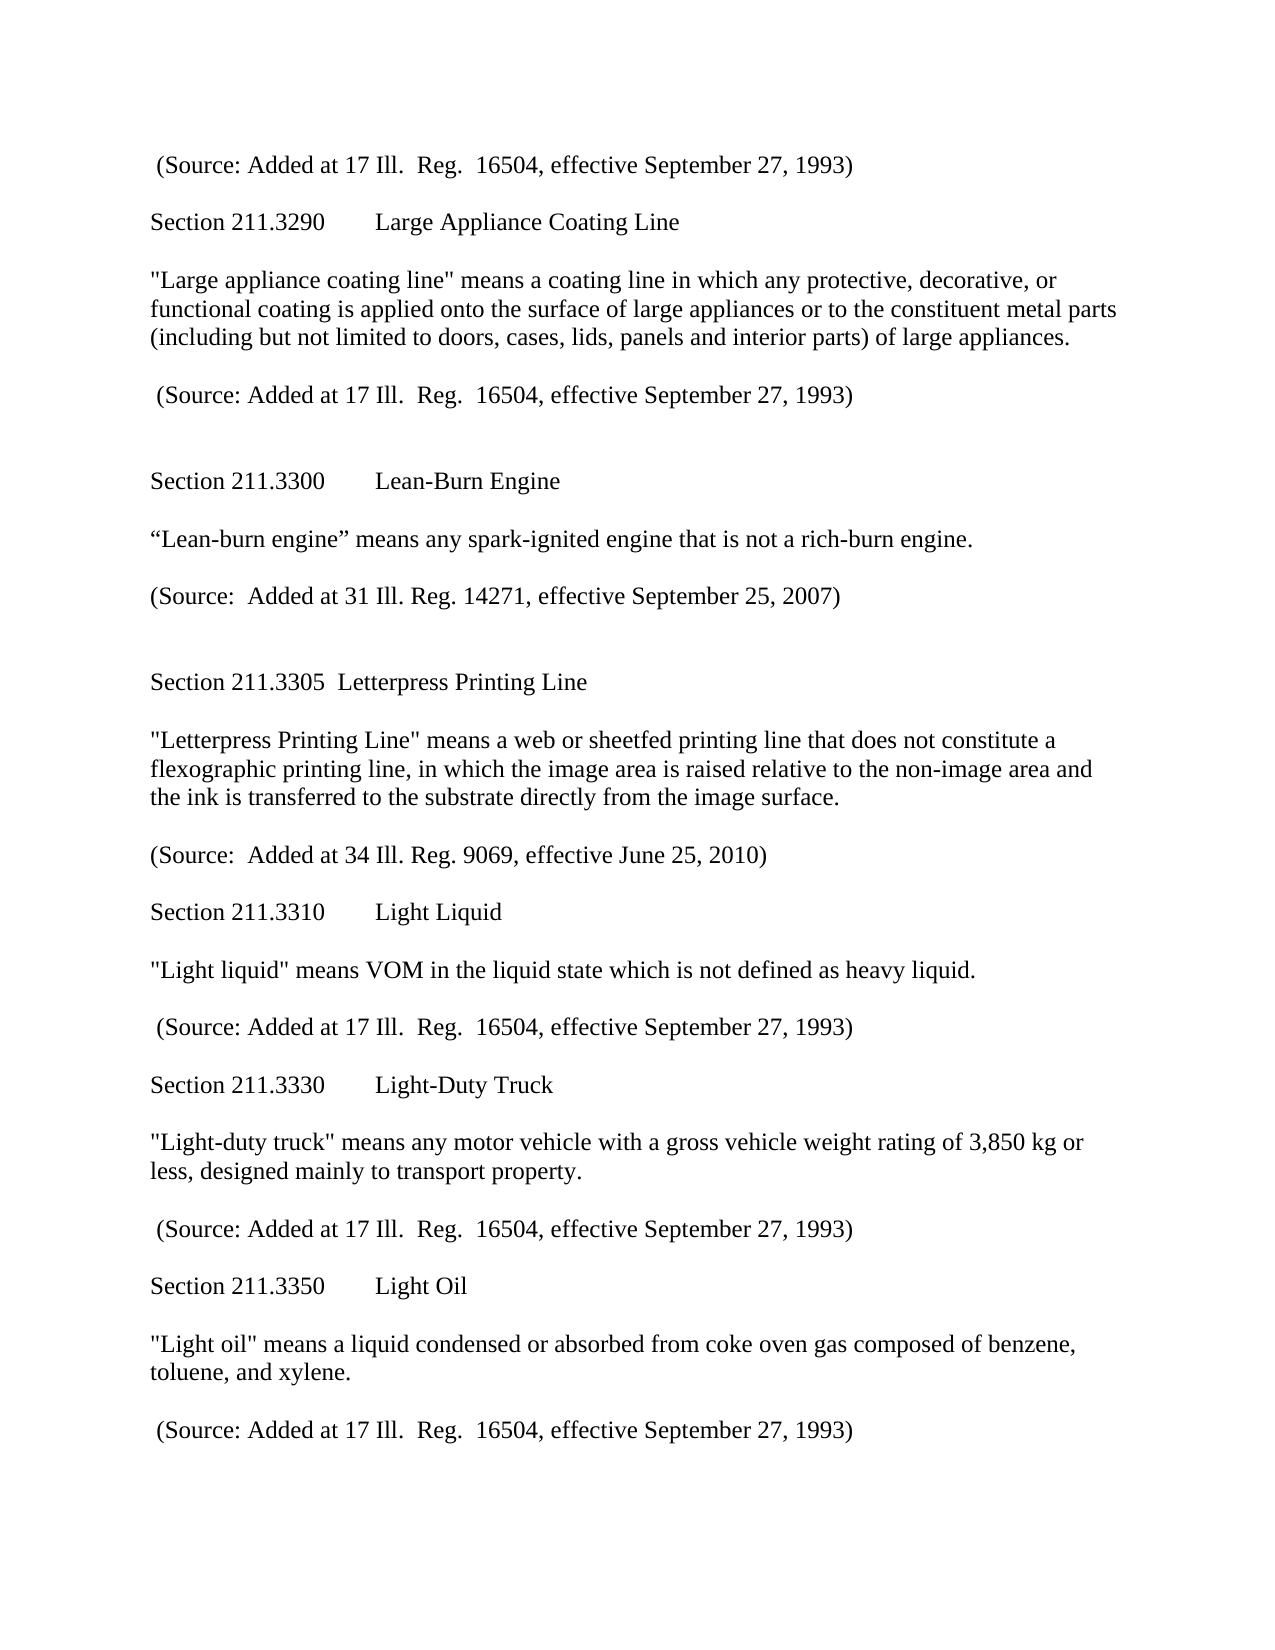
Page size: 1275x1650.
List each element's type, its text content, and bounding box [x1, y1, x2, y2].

text "Letterpress Printing Line" means a web or sheetfed printing line that does not constitute a flexographic printing line, in which the image area is raised relative to the non-image area and the ink is transferred to the substrate directly from the image surface. [150, 725, 1125, 811]
text "Light liquid" means VOM in the liquid state which is not defined as heavy liquid. [150, 955, 1125, 984]
text (Source: Added at 17 Ill. Reg. 16504, effective September 27, 1993) [150, 1415, 1125, 1444]
text “Lean-burn engine” means any spark-ignited engine that is not a rich-burn engine. [150, 524, 1125, 552]
subtitle Section 211.3350 Light Oil [150, 1271, 1125, 1300]
subtitle (Source: Added at 34 Ill. Reg. 9069, effective June 25, 2010) [150, 840, 1125, 869]
text "Large appliance coating line" means a coating line in which any protective, decorative, or functional coating is applied onto the surface of large appliances or to the constituent metal parts (including but not limited to doors, cases, lids, panels and interior parts) of large appliances. [150, 265, 1125, 351]
subtitle Section 211.3330 Light-Duty Truck [150, 1070, 1125, 1099]
text "Light oil" means a liquid condensed or absorbed from coke oven gas composed of benzene, toluene, and xylene. [150, 1329, 1125, 1386]
text "Light-duty truck" means any motor vehicle with a gross vehicle weight rating of 3,850 kg or less, designed mainly to transport property. [150, 1127, 1125, 1185]
text (Source: Added at 17 Ill. Reg. 16504, effective September 27, 1993) [150, 150, 1125, 179]
text Section 211.3300 Lean-Burn Engine [150, 466, 1125, 495]
text (Source: Added at 17 Ill. Reg. 16504, effective September 27, 1993) [150, 380, 1125, 409]
text (Source: Added at 17 Ill. Reg. 16504, effective September 27, 1993) [150, 1012, 1125, 1041]
text (Source: Added at 17 Ill. Reg. 16504, effective September 27, 1993) [150, 1214, 1125, 1242]
text (Source: Added at 31 Ill. Reg. 14271, effective September 25, 2007) [150, 581, 1125, 610]
subtitle Section 211.3290 Large Appliance Coating Line [150, 207, 1125, 236]
subtitle Section 211.3310 Light Liquid [150, 897, 1125, 926]
text Section 211.3305 Letterpress Printing Line [150, 667, 1125, 696]
